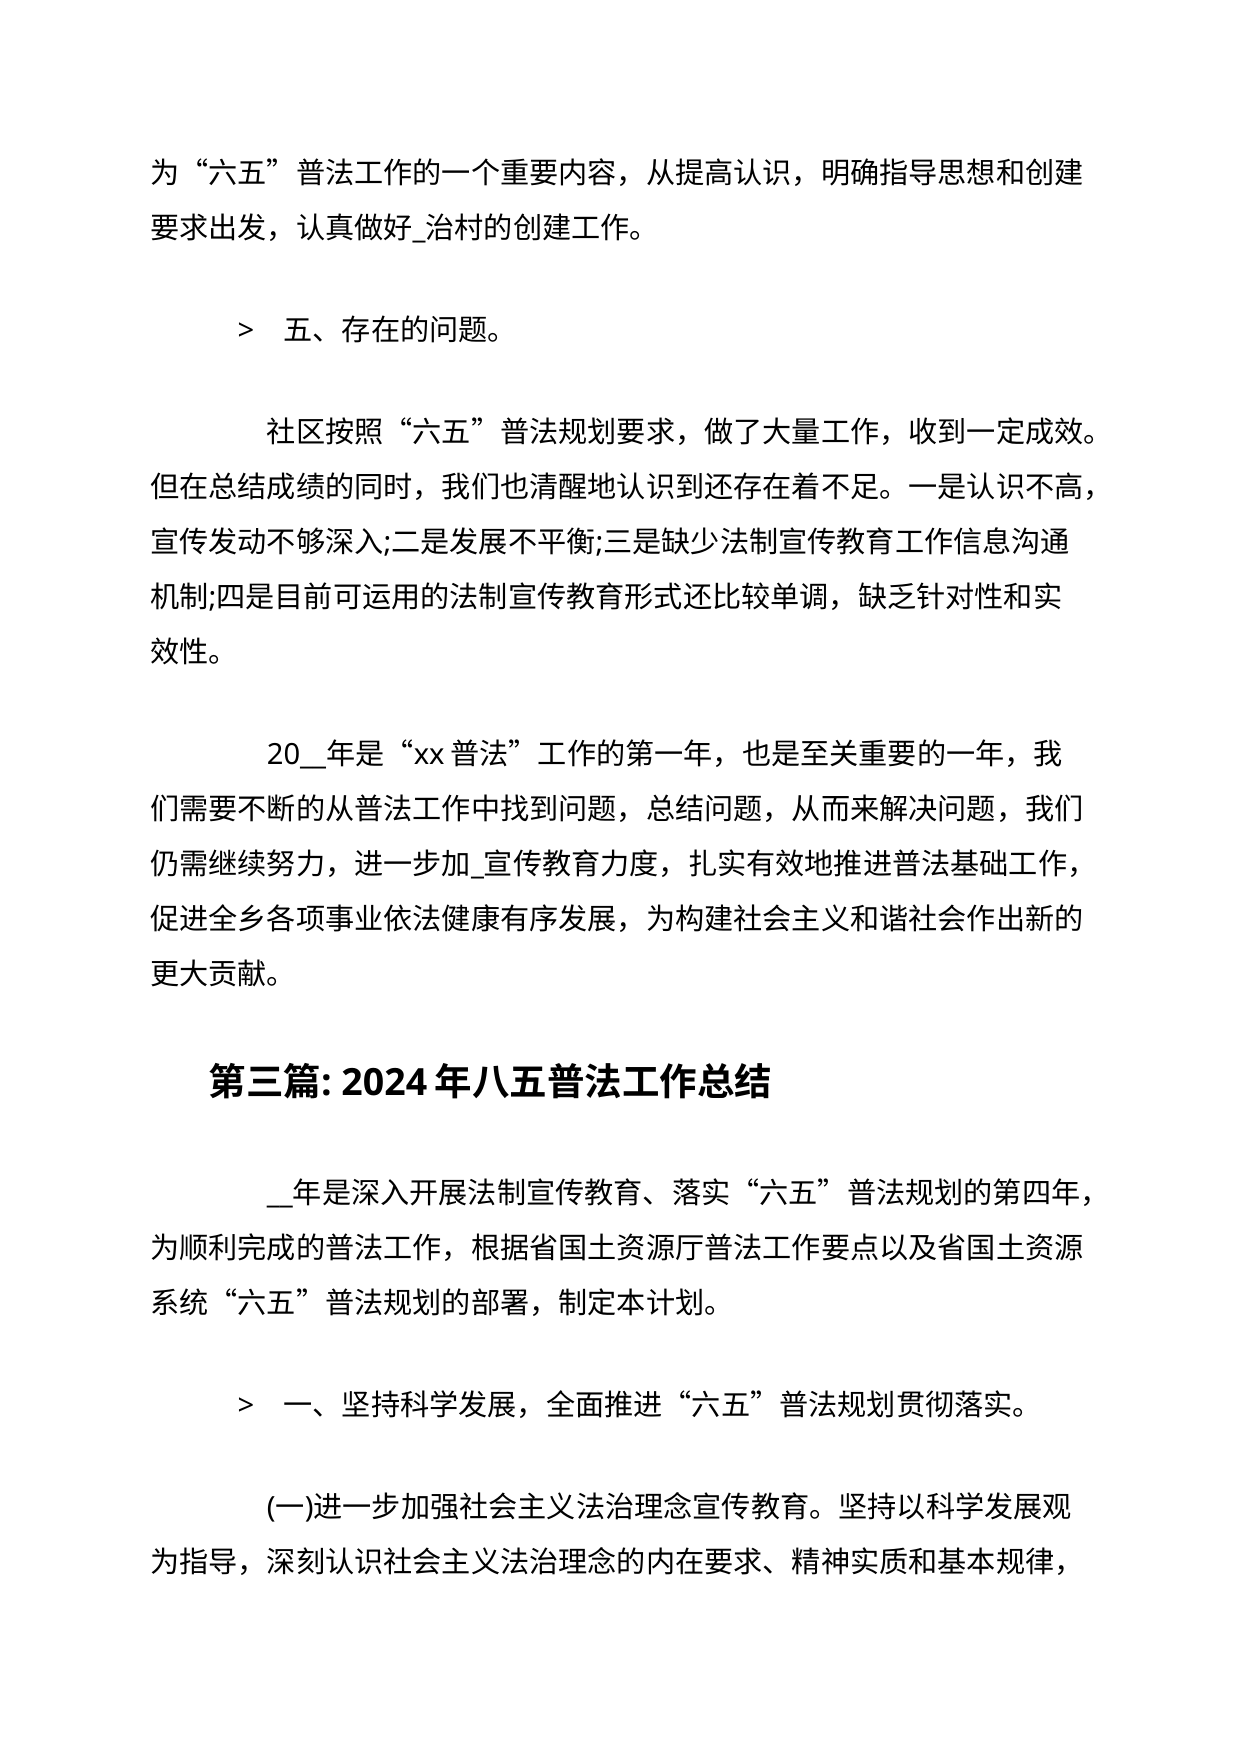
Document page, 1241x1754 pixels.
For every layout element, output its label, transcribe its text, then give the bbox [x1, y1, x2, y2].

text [150, 150, 1090, 247]
text > 五、存在的问题。 [150, 307, 1090, 349]
text 第三篇: 2024年八五普法工作总结 [150, 1052, 1090, 1106]
text > 一、坚持科学发展，全面推进“六五”普法规划贯彻落实。 [150, 1381, 1090, 1424]
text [150, 1483, 1090, 1581]
text __年是深入开展法制宣传教育、落实“六五”普法规划的第四年，为顺利完成的普法工作，根据省国土资源厅普法工作要点以及省国土资源系统“六五”普法规划的部署，制定本计划。 [150, 1169, 1090, 1322]
text 社区按照“六五”普法规划要求，做了大量工作，收到一定成效。但在总结成绩的同时，我们也清醒地认识到还存在着不足。一是认识不高，宣传发动不够深入;二是发展不平衡;三是缺少法制宣传教育工作信息沟通机制;四是目前可运用的法制宣传教育形式还比较单调，缺乏针对性和实效性。 [150, 409, 1090, 671]
text 20__年是“xx普法”工作的第一年，也是至关重要的一年，我们需要不断的从普法工作中找到问题，总结问题，从而来解决问题，我们仍需继续努力，进一步加_宣传教育力度，扎实有效地推进普法基础工作，促进全乡各项事业依法健康有序发展，为构建社会主义和谐社会作出新的更大贡献。 [150, 730, 1090, 992]
